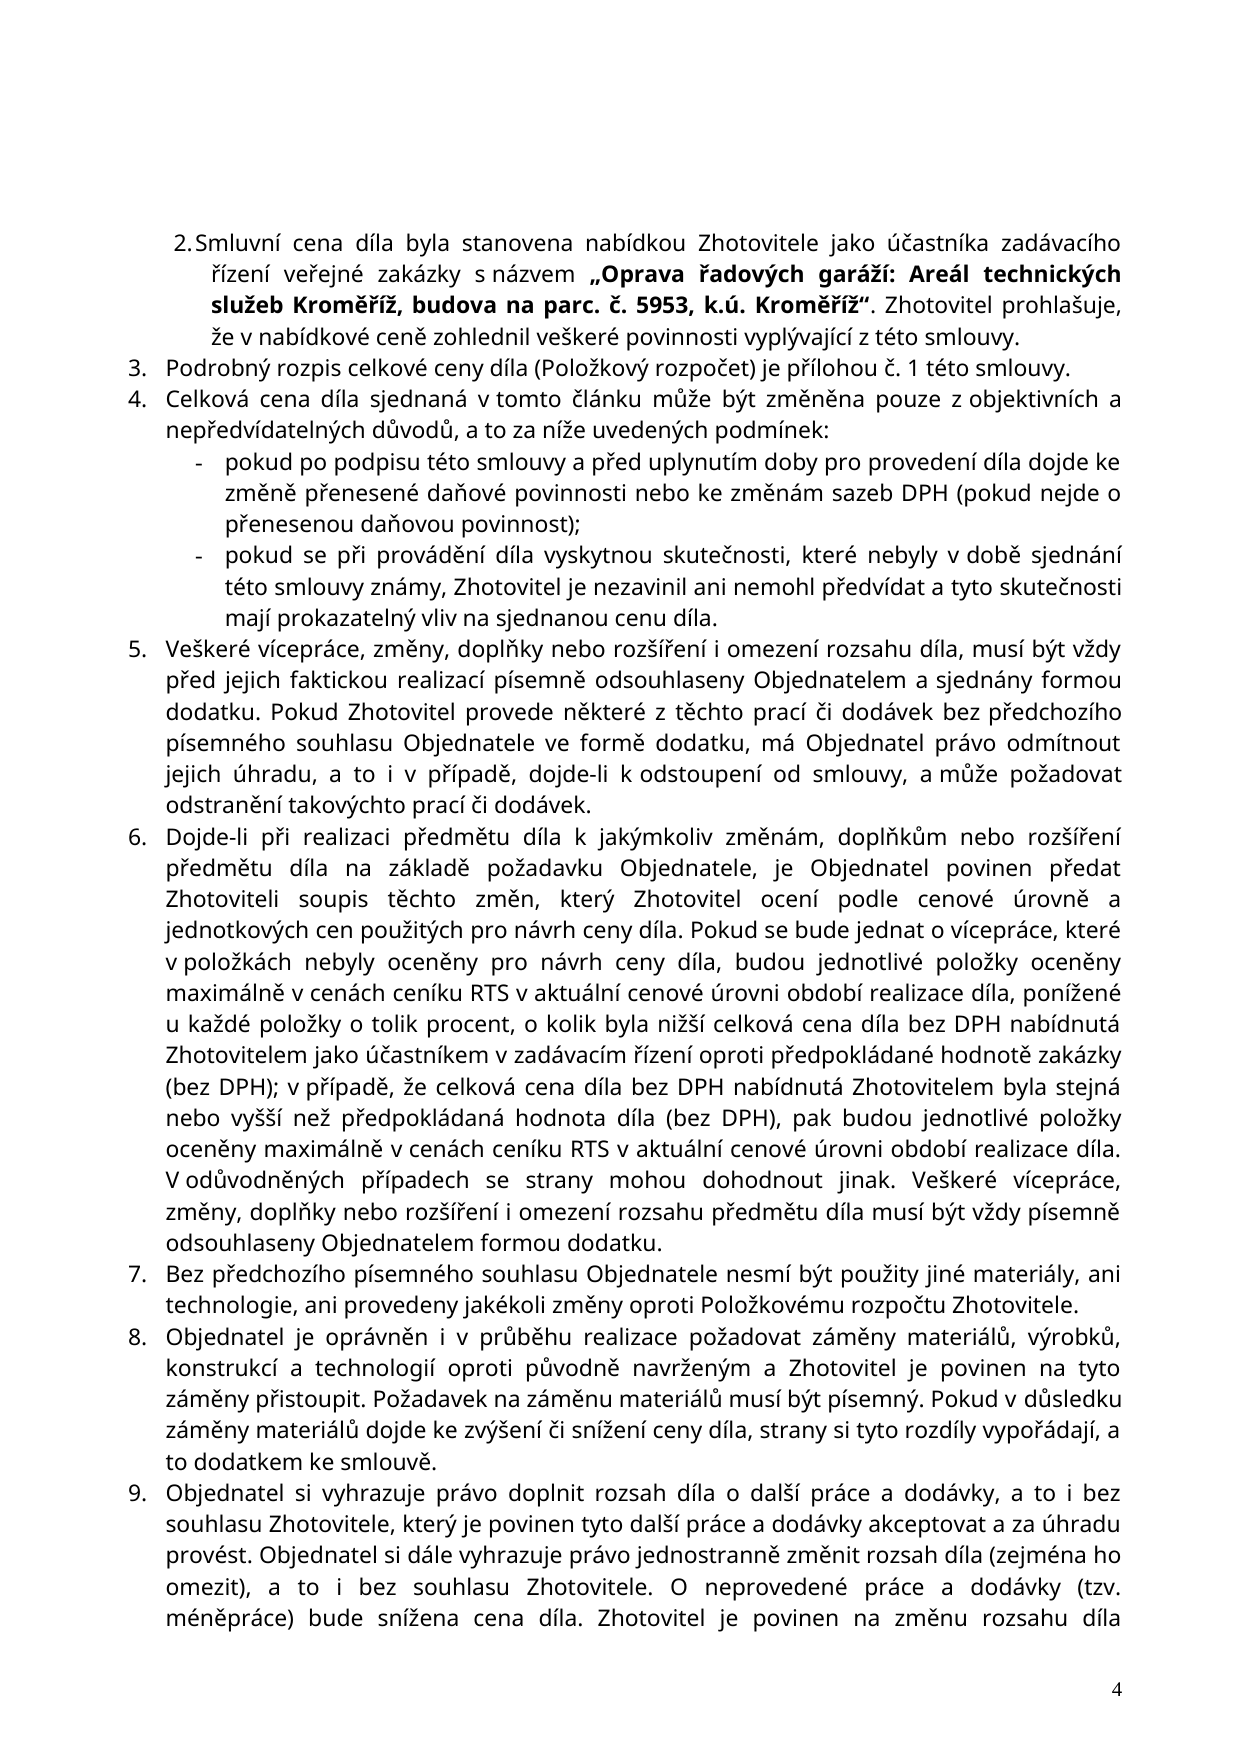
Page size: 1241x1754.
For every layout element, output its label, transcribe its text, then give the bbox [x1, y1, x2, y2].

list Objednatel je oprávněn i v průběhu realizace požadovat záměny materiálů, výrobků, konstrukcí a technologií oproti původně navrženým a Zhotovitel je povinen na tyto záměny přistoupit. Požadavek na záměnu materiálů musí být písemný. Pokud v důsledku záměny materiálů dojde ke zvýšení či snížení ceny díla, strany si tyto rozdíly vypořádají, a to dodatkem ke smlouvě. [128, 1321, 1122, 1477]
list Dojde-li při realizaci předmětu díla k jakýmkoliv změnám, doplňkům nebo rozšíření předmětu díla na základě požadavku Objednatele, je Objednatel povinen předat Zhotoviteli soupis těchto změn, který Zhotovitel ocení podle cenové úrovně a jednotkových cen použitých pro návrh ceny díla. Pokud se bude jednat o vícepráce, které v položkách nebyly oceněny pro návrh ceny díla, budou jednotlivé položky oceněny maximálně v cenách ceníku RTS v aktuální cenové úrovni období realizace díla, ponížené u každé položky o tolik procent, o kolik byla nižší celková cena díla bez DPH nabídnutá Zhotovitelem jako účastníkem v zadávacím řízení oproti předpokládané hodnotě zakázky (bez DPH); v případě, že celková cena díla bez DPH nabídnutá Zhotovitelem byla stejná nebo vyšší než předpokládaná hodnota díla (bez DPH), pak budou jednotlivé položky oceněny maximálně v cenách ceníku RTS v aktuální cenové úrovni období realizace díla. V odůvodněných případech se strany mohou dohodnout jinak. Veškeré vícepráce, změny, doplňky nebo rozšíření i omezení rozsahu předmětu díla musí být vždy písemně odsouhlaseny Objednatelem formou dodatku. [128, 821, 1122, 1258]
list pokud po podpisu této smlouvy a před uplynutím doby pro provedení díla dojde ke změně přenesené daňové povinnosti nebo ke změnám sazeb DPH (pokud nejde o přenesenou daňovou povinnost); [195, 446, 1122, 539]
list Bez předchozího písemného souhlasu Objednatele nesmí být použity jiné materiály, ani technologie, ani provedeny jakékoli změny oproti Položkovému rozpočtu Zhotovitele. [128, 1258, 1122, 1321]
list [128, 1477, 1122, 1633]
list Podrobný rozpis celkové ceny díla (Položkový rozpočet) je přílohou č. 1 této smlouvy. [128, 352, 1122, 383]
list Celková cena díla sjednaná v tomto článku může být změněna pouze z objektivních a nepředvídatelných důvodů, a to za níže uvedených podmínek: [128, 383, 1122, 446]
list pokud se při provádění díla vyskytnou skutečnosti, které nebyly v době sjednání této smlouvy známy, Zhotovitel je nezavinil ani nemohl předvídat a tyto skutečnosti mají prokazatelný vliv na sjednanou cenu díla. [195, 539, 1122, 633]
list Veškeré vícepráce, změny, doplňky nebo rozšíření i omezení rozsahu díla, musí být vždy před jejich faktickou realizací písemně odsouhlaseny Objednatelem a sjednány formou dodatku. Pokud Zhotovitel provede některé z těchto prací či dodávek bez předchozího písemného souhlasu Objednatele ve formě dodatku, má Objednatel právo odmítnout jejich úhradu, a to i v případě, dojde-li k odstoupení od smlouvy, a může požadovat odstranění takovýchto prací či dodávek. [128, 633, 1122, 821]
list Smluvní cena díla byla stanovena nabídkou Zhotovitele jako účastníka zadávacího řízení veřejné zakázky s názvem „Oprava řadových garáží: Areál technických služeb Kroměříž, budova na parc. č. 5953, k.ú. Kroměříž“. Zhotovitel prohlašuje, že v nabídkové ceně zohlednil veškeré povinnosti vyplývající z této smlouvy. [173, 227, 1122, 352]
